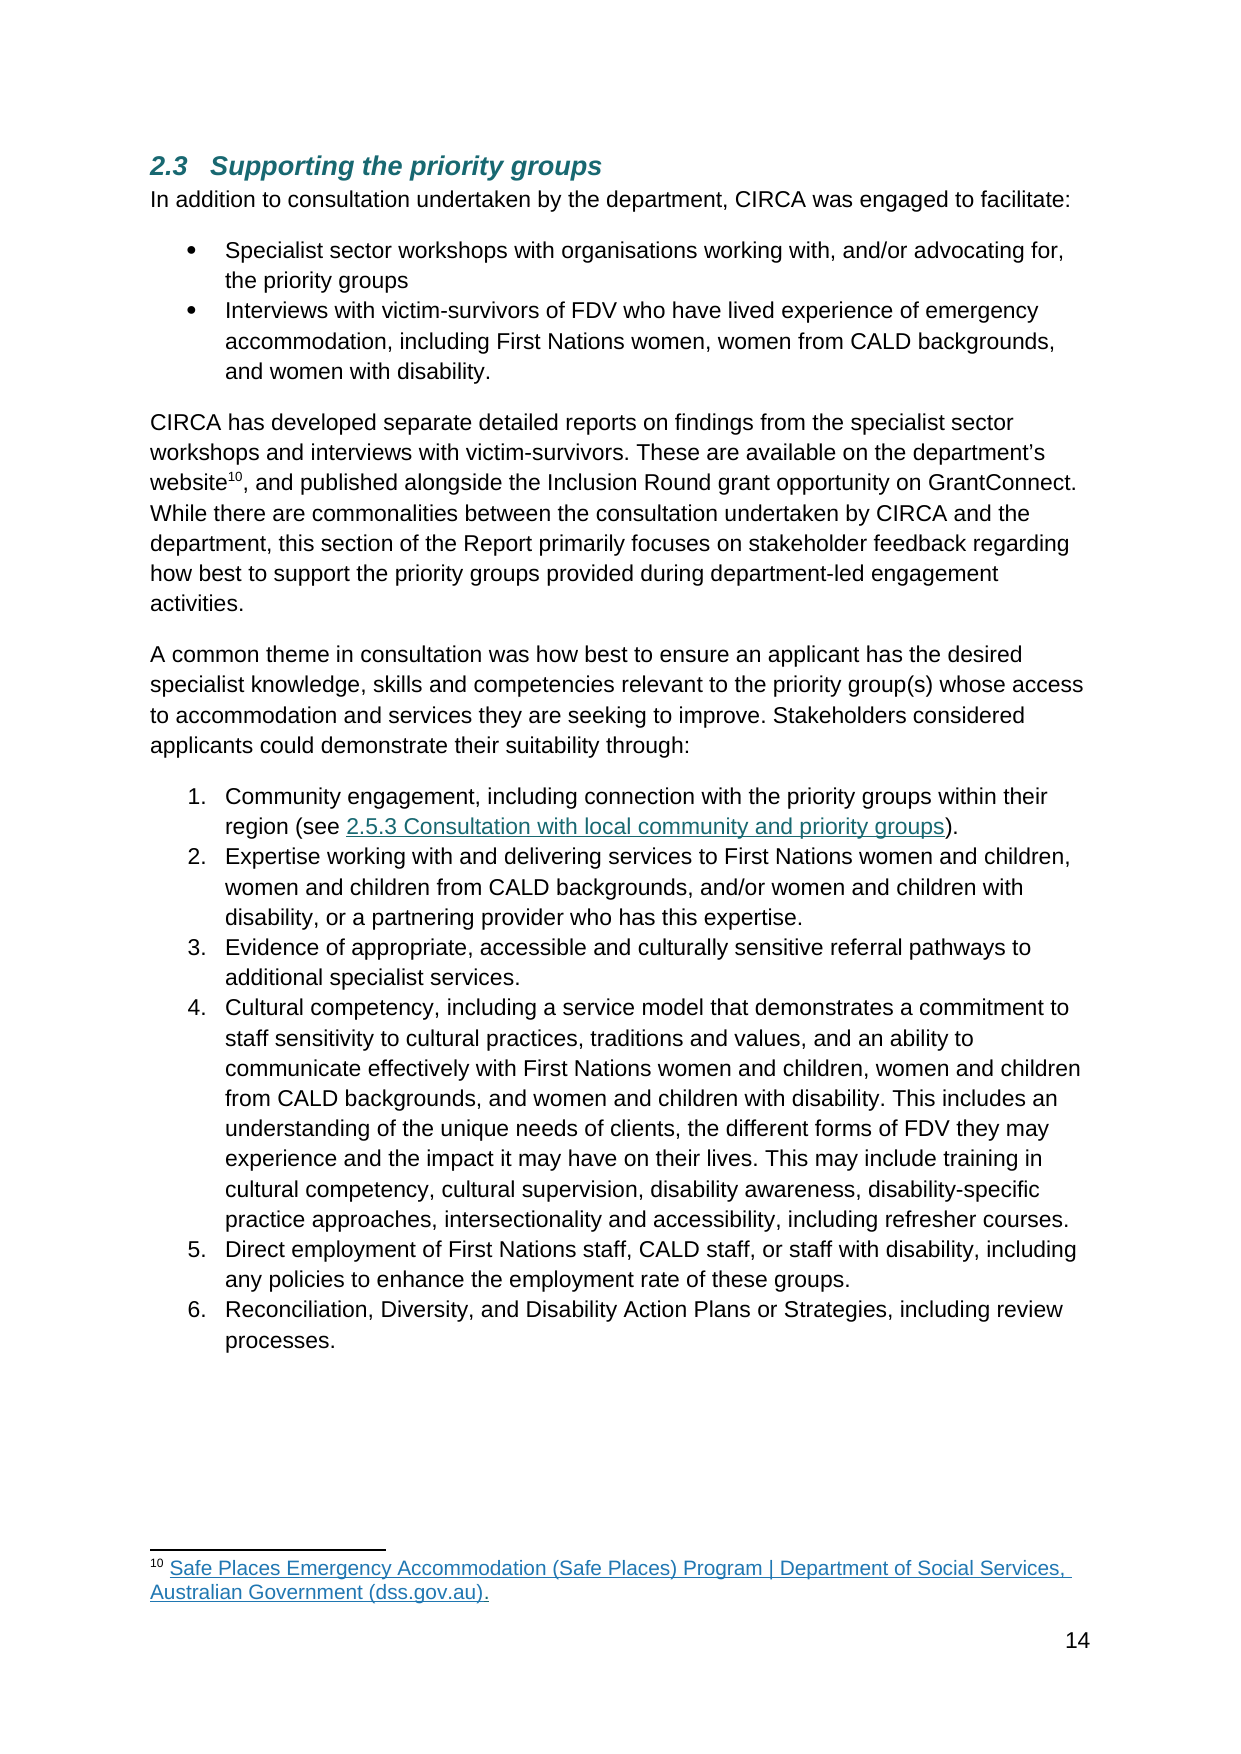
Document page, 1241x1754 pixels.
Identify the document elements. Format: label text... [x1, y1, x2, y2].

list Expertise working with and delivering services to First Nations women and children, women and children from CALD backgrounds, and/or women and children with disability, or a partnering provider who has this expertise. [187, 843, 1090, 930]
list Cultural competency, including a service model that demonstrates a commitment to staff sensitivity to cultural practices, traditions and values, and an ability to communicate effectively with First Nations women and children, women and children from CALD backgrounds, and women and children with disability. This includes an understanding of the unique needs of clients, the different forms of FDV they may experience and the impact it may have on their lives. This may include training in cultural competency, cultural supervision, disability awareness, disability-specific practice approaches, intersectionality and accessibility, including refresher courses. [187, 994, 1090, 1232]
list Direct employment of First Nations staff, CALD staff, or staff with disability, including any policies to enhance the employment rate of these groups. [187, 1236, 1090, 1292]
list Community engagement, including connection with the priority groups within their region (see 2.5.3 Consultation with local community and priority groups). [187, 783, 1090, 839]
list Reconciliation, Diversity, and Disability Action Plans or Strategies, including review processes. [187, 1296, 1090, 1353]
text In addition to consultation undertaken by the department, CIRCA was engaged to facilitate: [150, 186, 1090, 212]
list Evidence of appropriate, accessible and culturally sensitive referral pathways to additional specialist services. [187, 934, 1090, 990]
list Specialist sector workshops with organisations working with, and/or advocating for, the priority groups [187, 237, 1090, 293]
subtitle Supporting the priority groups [150, 150, 1090, 181]
text A common theme in consultation was how best to ensure an applicant has the desired specialist knowledge, skills and competencies relevant to the priority group(s) whose access to accommodation and services they are seeking to improve. Stakeholders considered applicants could demonstrate their suitability through: [150, 641, 1090, 758]
text CIRCA has developed separate detailed reports on findings from the specialist sector workshops and interviews with victim-survivors. These are available on the department’s website, and published alongside the Inclusion Round grant opportunity on GrantConnect. While there are commonalities between the consultation undertaken by CIRCA and the department, this section of the Report primarily focuses on stakeholder feedback regarding how best to support the priority groups provided during department-led engagement activities. [150, 409, 1090, 616]
list Interviews with victim-survivors of FDV who have lived experience of emergency accommodation, including First Nations women, women from CALD backgrounds, and women with disability. [187, 297, 1090, 384]
